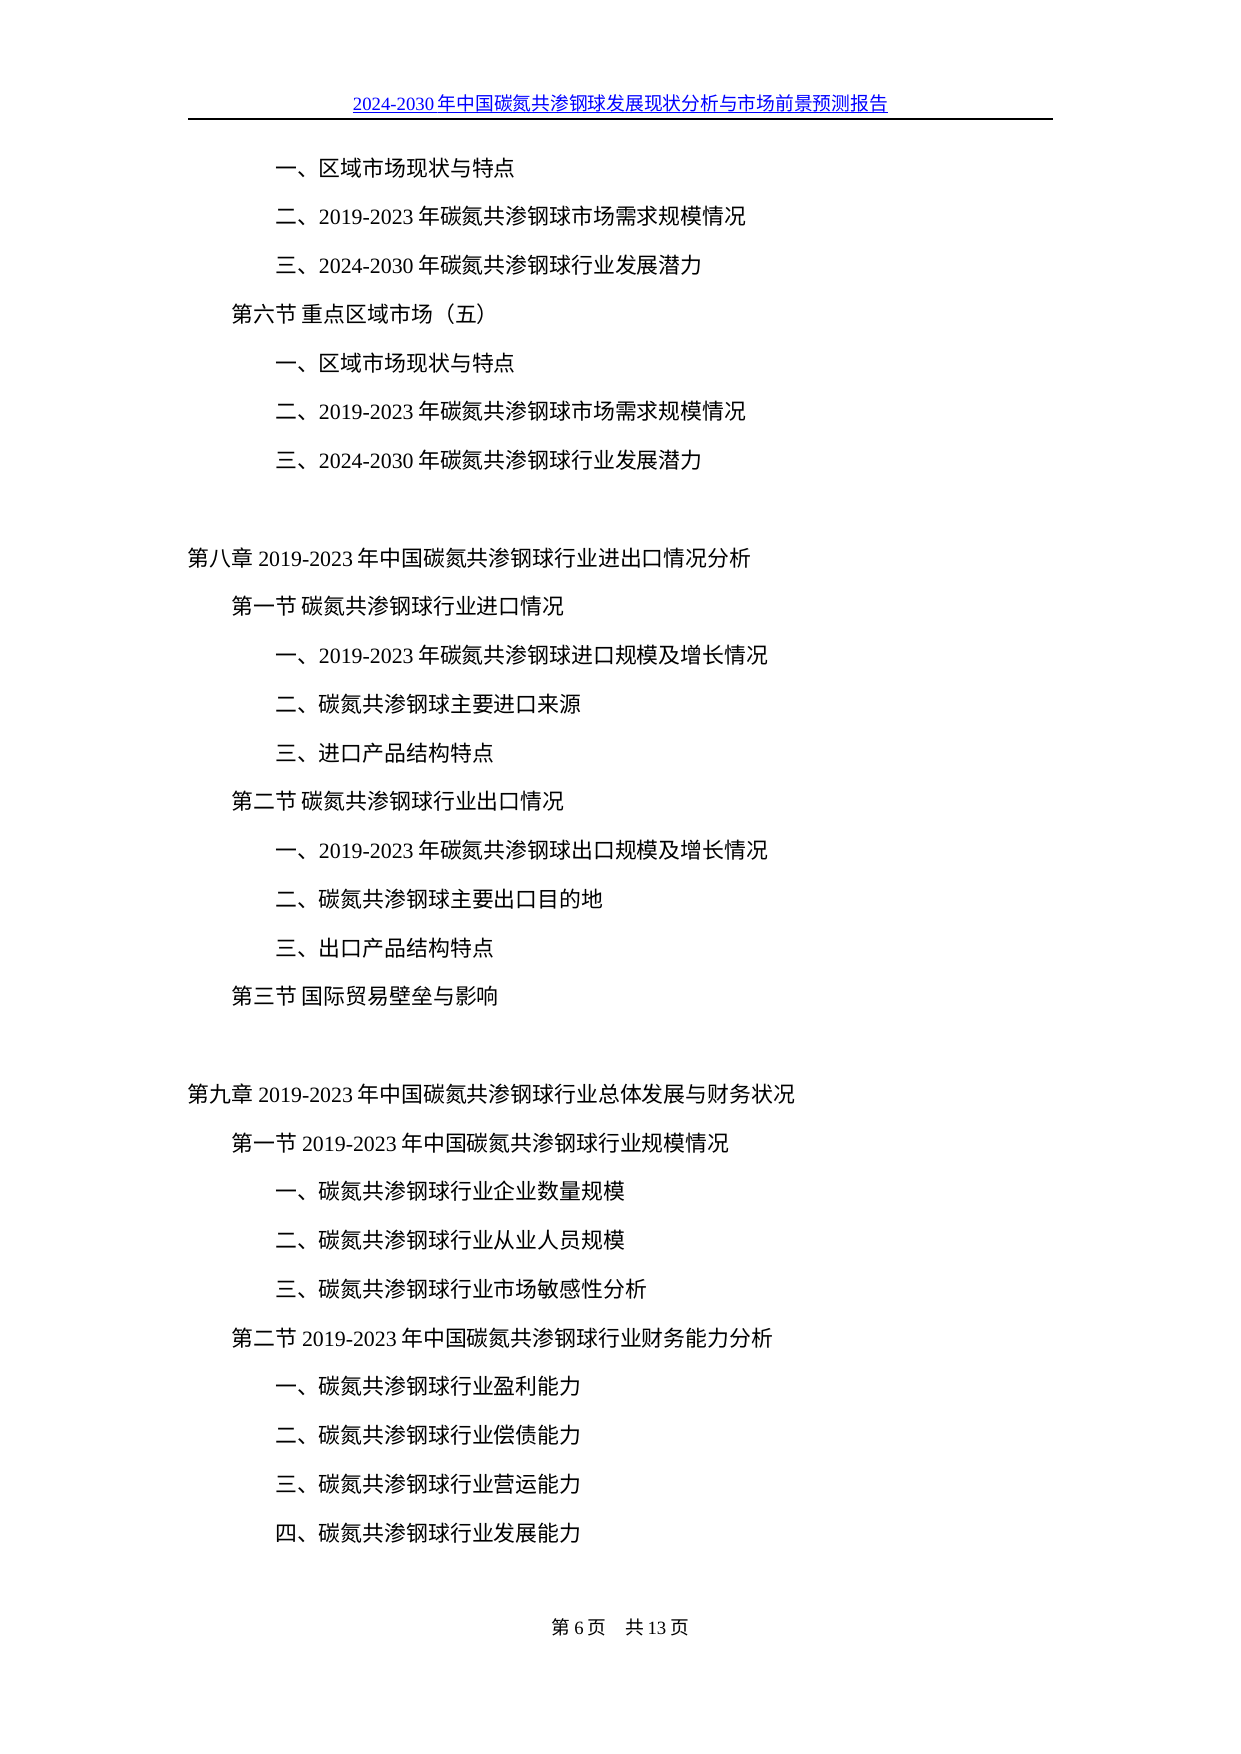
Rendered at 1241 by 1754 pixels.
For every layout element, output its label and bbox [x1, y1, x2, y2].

text [187, 150, 1053, 1548]
